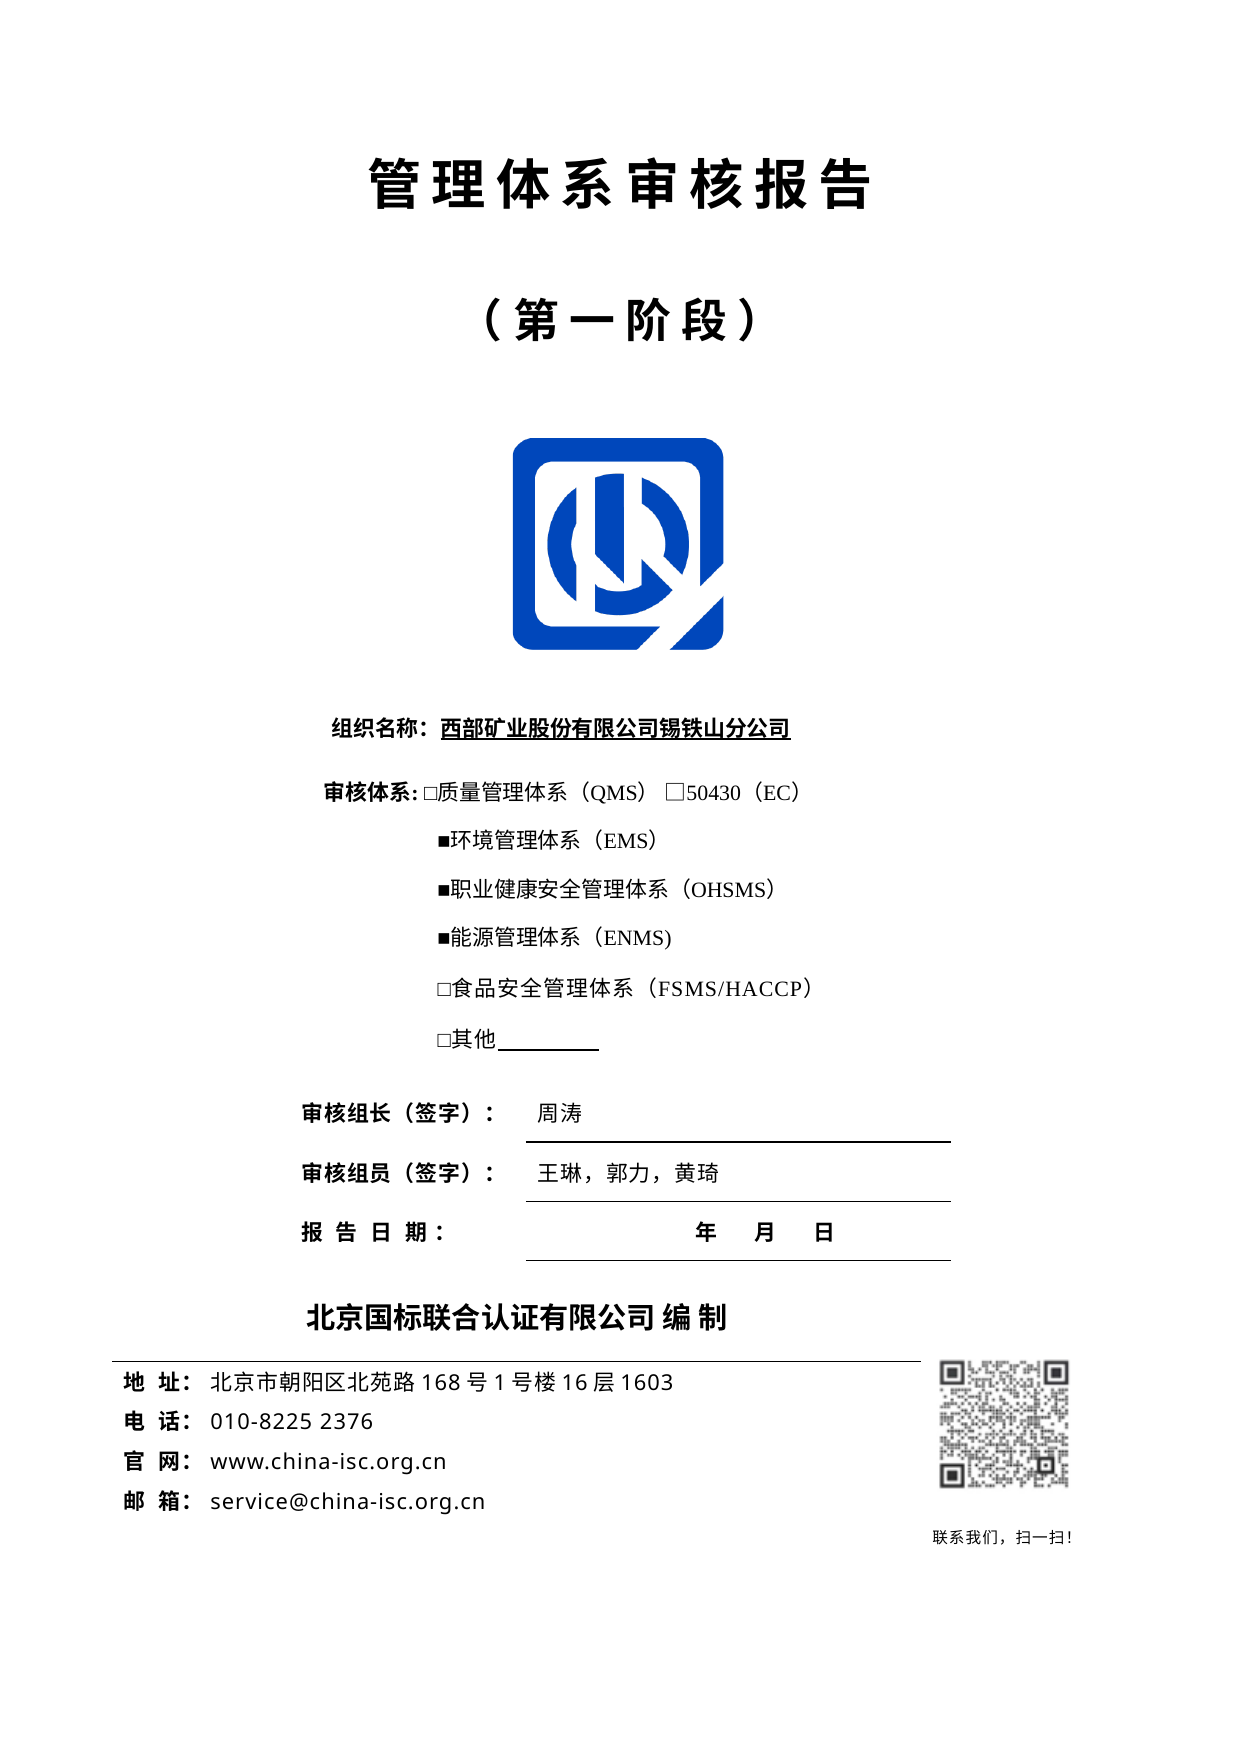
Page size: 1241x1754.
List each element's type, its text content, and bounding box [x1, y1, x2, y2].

picture [512, 438, 724, 650]
table_cell 地 址： 北京市朝阳区北苑路168号1号楼16层1603 电 话： 010-8225 2376 官 网： www.china-isc.org.cn 邮 箱： service@china-isc.org.cn [112, 1362, 921, 1556]
text 审核体系: □质量管理体系（QMS） □50430（EC） [112, 774, 1128, 807]
table_cell 审核组员（签字）： [290, 1141, 526, 1201]
text □食品安全管理体系（FSMS/HACCP） [437, 971, 1128, 1003]
text ■能源管理体系（ENMS) [112, 919, 1128, 952]
table_header 联系我们，扫一扫！ [921, 1283, 1150, 1556]
picture [932, 1355, 1078, 1498]
table_header 北京国标联合认证有限公司 编 制 [112, 1283, 921, 1361]
text □其他 [437, 1021, 1128, 1054]
table_header 审核组长（签字）： [290, 1083, 526, 1141]
text 组织名称：西部矿业股份有限公司锡铁山分公司 [112, 710, 1128, 743]
text ■职业健康安全管理体系（OHSMS） [112, 871, 1128, 904]
text ■环境管理体系（EMS） [112, 823, 1128, 855]
table_header 周涛 [526, 1083, 951, 1141]
text 管理体系审核报告 [112, 132, 1128, 230]
table_cell 王琳，郭力，黄琦 [526, 1143, 951, 1201]
table_cell 报 告 日 期 ： [290, 1201, 526, 1259]
table_cell 年 月 日 [526, 1202, 951, 1259]
text （ 第 一 阶 段 ） [112, 269, 1128, 367]
